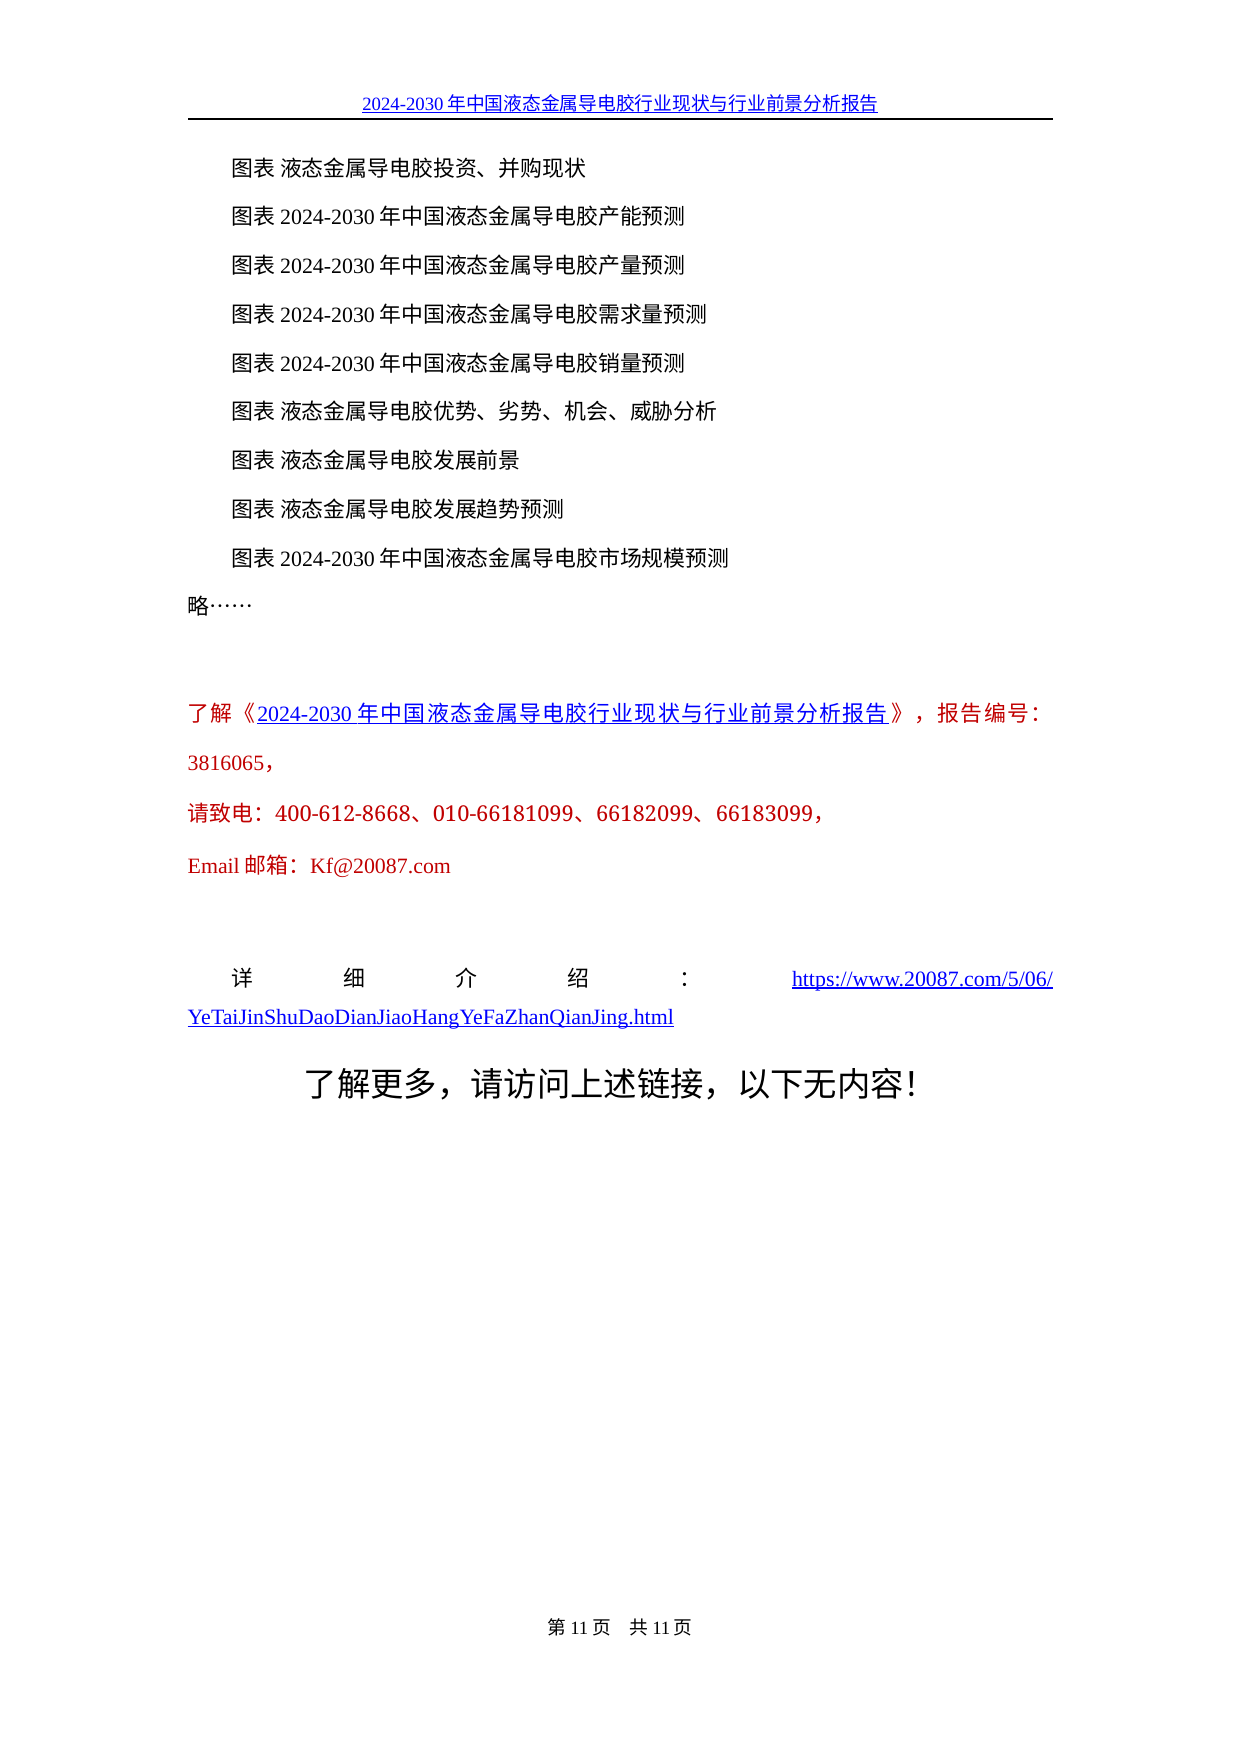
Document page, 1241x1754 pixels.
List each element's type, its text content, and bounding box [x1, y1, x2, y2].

text Email邮箱：Kf@20087.com [187, 847, 1053, 880]
text 请致电：400-612-8668、010-66181099、66182099、66183099， [187, 796, 1053, 828]
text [187, 150, 1053, 621]
text 详细介绍：https://www.20087.com/5/06/YeTaiJinShuDaoDianJiaoHangYeFaZhanQianJing.html [187, 960, 1053, 1033]
title 了解更多，请访问上述链接，以下无内容！ [187, 1049, 1053, 1114]
text 了解《2024-2030年中国液态金属导电胶行业现状与行业前景分析报告》，报告编号：3816065， [187, 695, 1053, 777]
